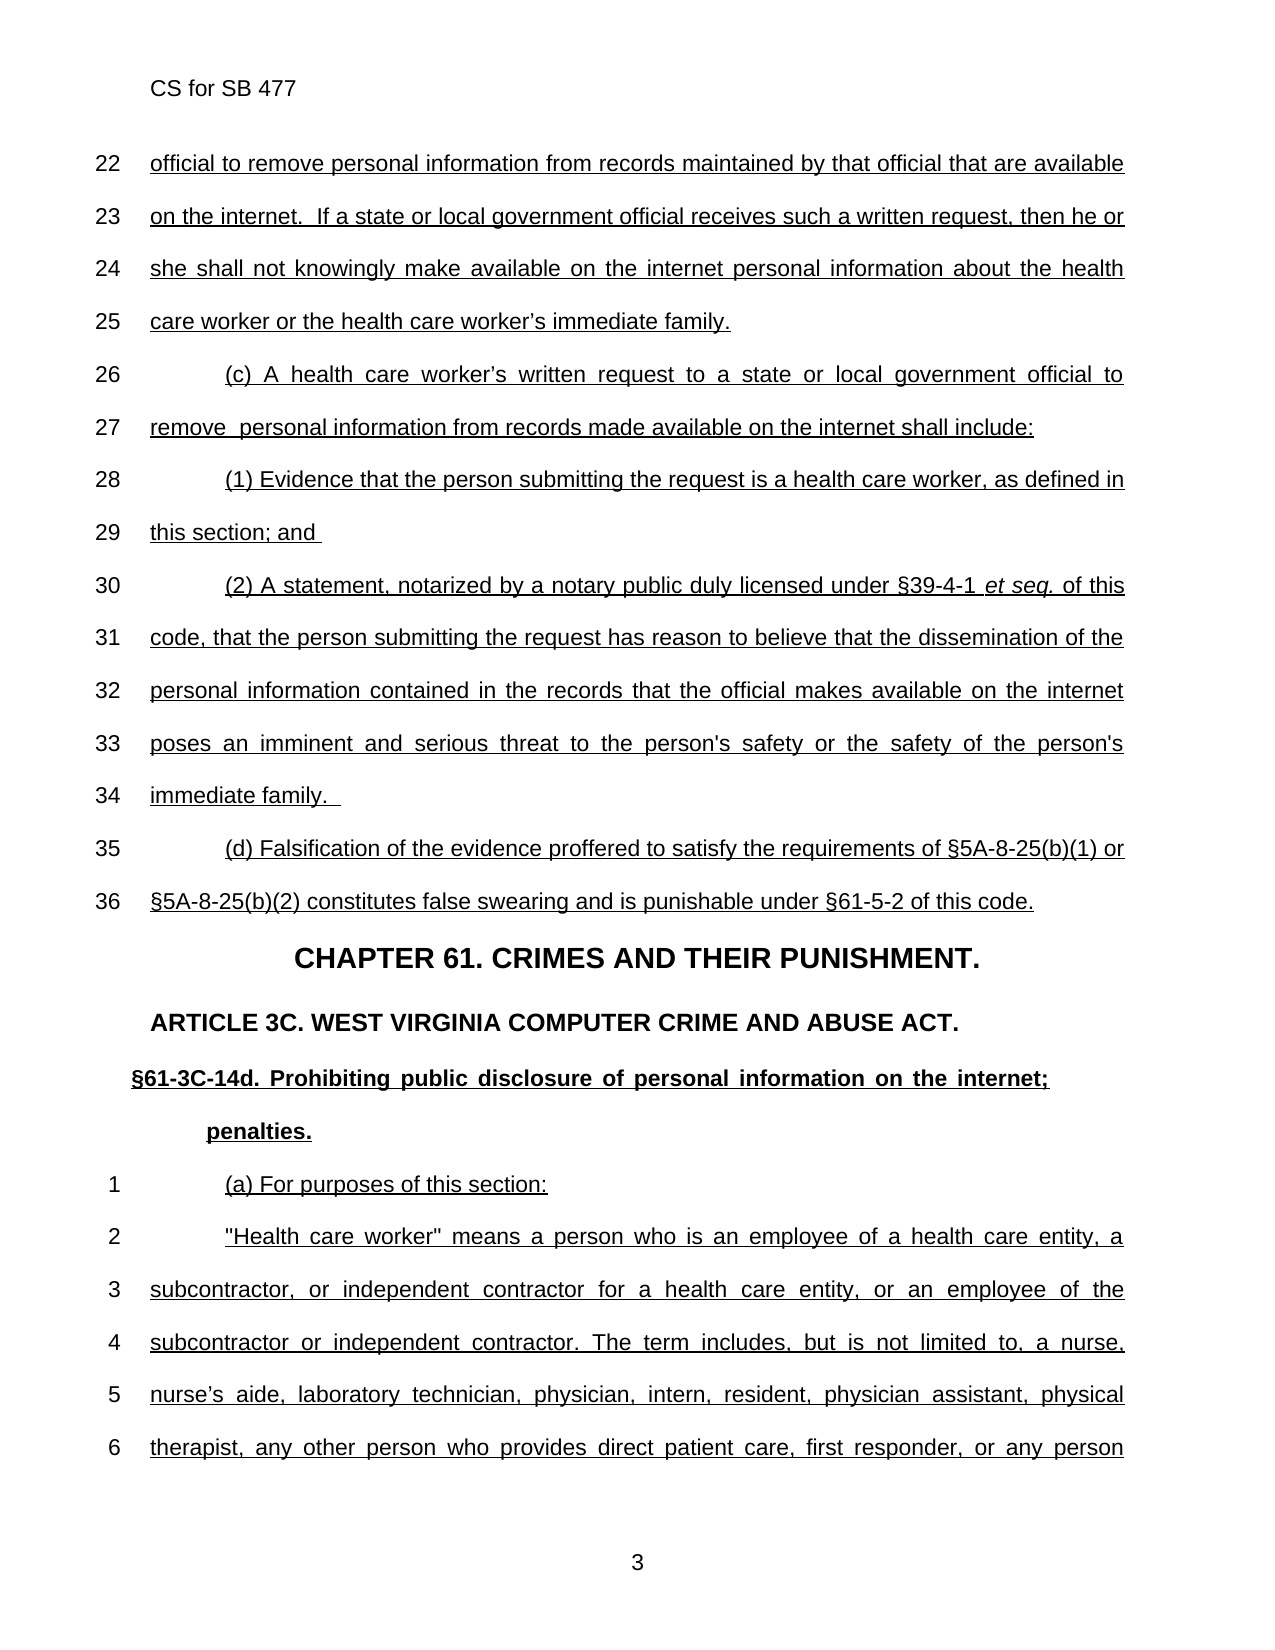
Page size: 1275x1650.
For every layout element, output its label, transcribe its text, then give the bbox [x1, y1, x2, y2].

text (1) Evidence that the person submitting the request is a health care worker, as defined in this section; and [150, 466, 1125, 545]
text (2) A statement, notarized by a notary public duly licensed under §39-4-1 et seq. of this code, that the person submitting the request has reason to believe that the dissemination of the personal information contained in the records that the official makes available on the internet poses an imminent and serious threat to the person's safety or the safety of the person's immediate family. [150, 572, 1125, 809]
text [150, 150, 1125, 173]
text (d) Falsification of the evidence proffered to satisfy the requirements of §5A-8-25(b)(1) or §5A-8-25(b)(2) constitutes false swearing and is punishable under §61-5-2 of this code. [150, 835, 1125, 914]
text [150, 1405, 1125, 1461]
subtitle CHAPTER 61. CRIMES AND THEIR PUNISHMENT. [150, 941, 1125, 974]
subtitle §61-3C-14d. Prohibiting public disclosure of personal information on the internet; penalties. [131, 1065, 1050, 1088]
subtitle §61-3C-14d. Prohibiting public disclosure of personal information on the internet; penalties. [131, 1089, 1050, 1144]
text (c) A health care worker’s written request to a state or local government official to remove personal information from records made available on the internet shall include: [150, 361, 1125, 440]
subtitle ARTICLE 3C. WEST VIRGINIA COMPUTER CRIME AND ABUSE ACT. [150, 1008, 1125, 1036]
text (a) For purposes of this section: [150, 1171, 1125, 1197]
